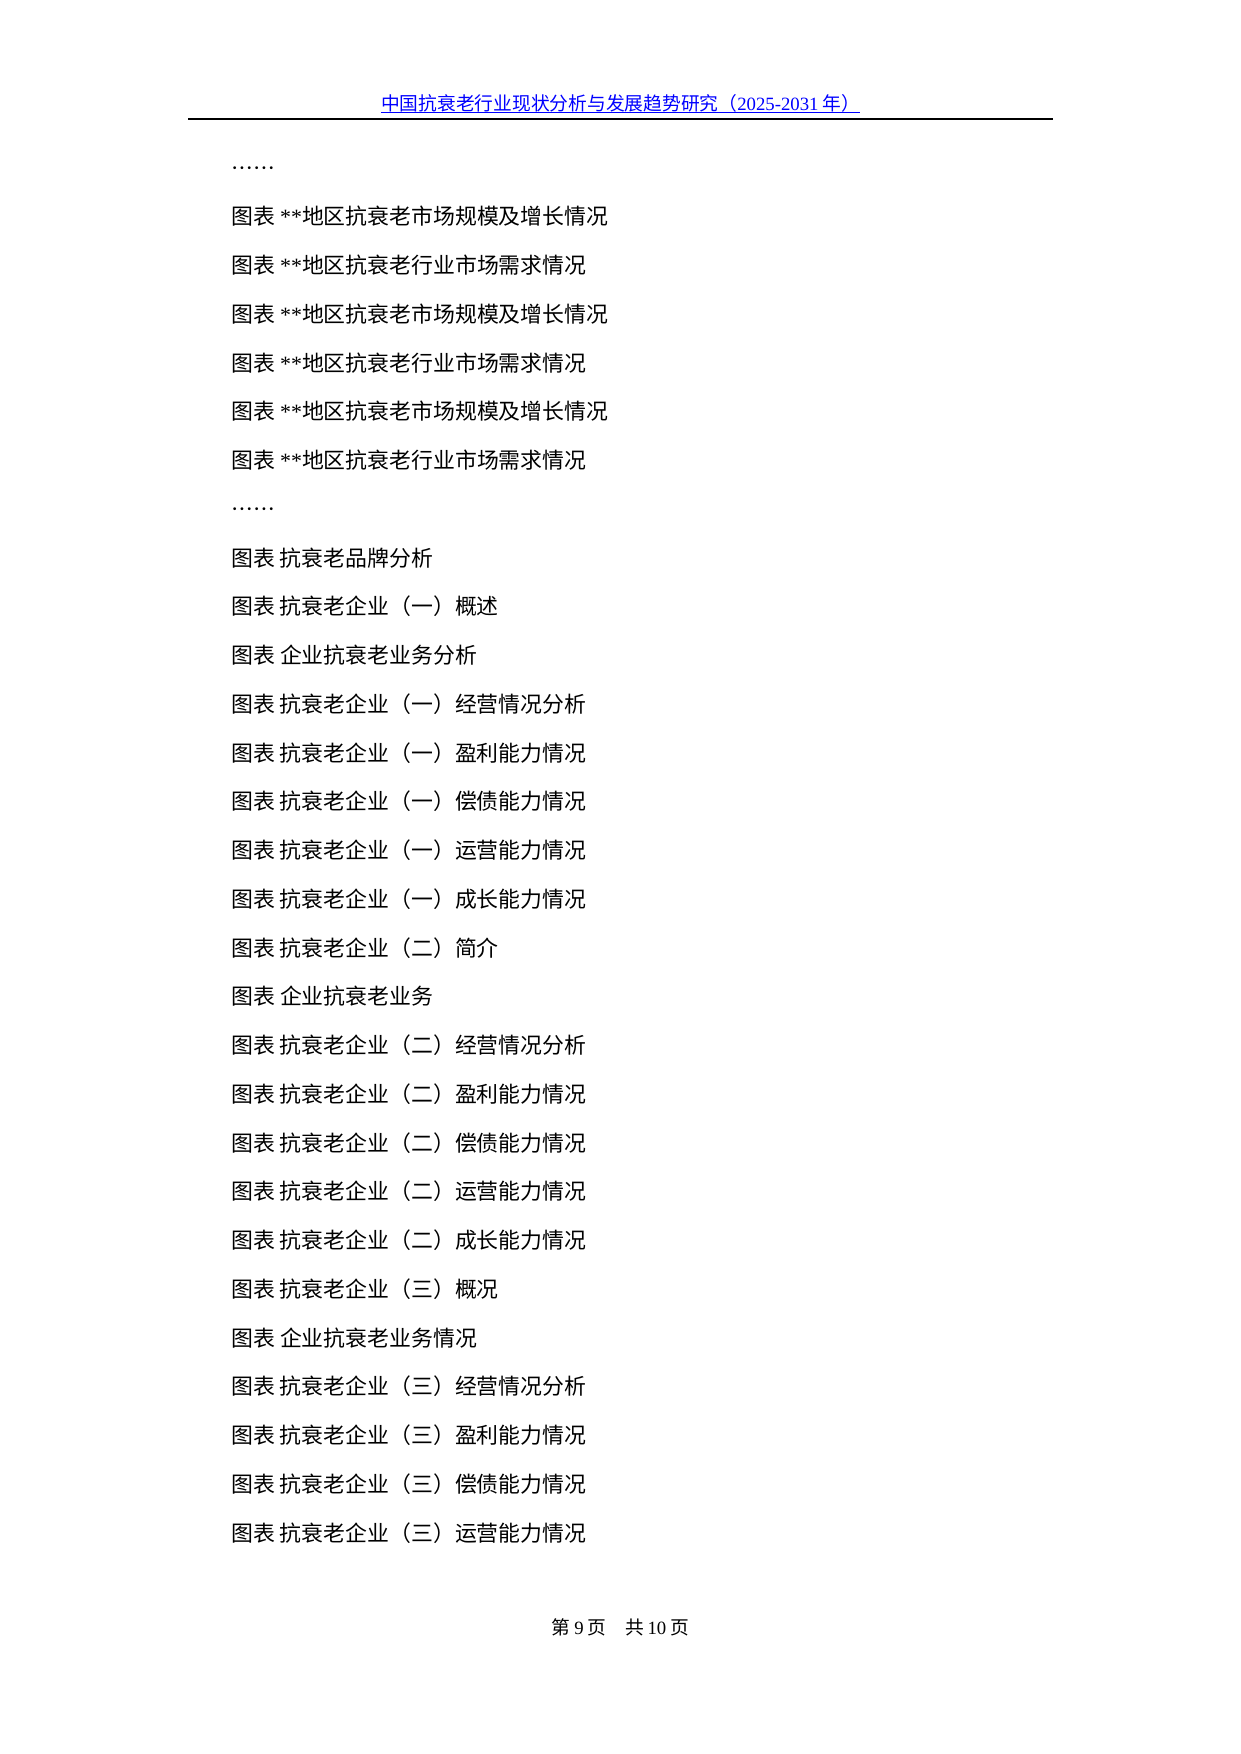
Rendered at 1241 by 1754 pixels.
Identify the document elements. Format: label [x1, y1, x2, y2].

text [187, 150, 1053, 1548]
